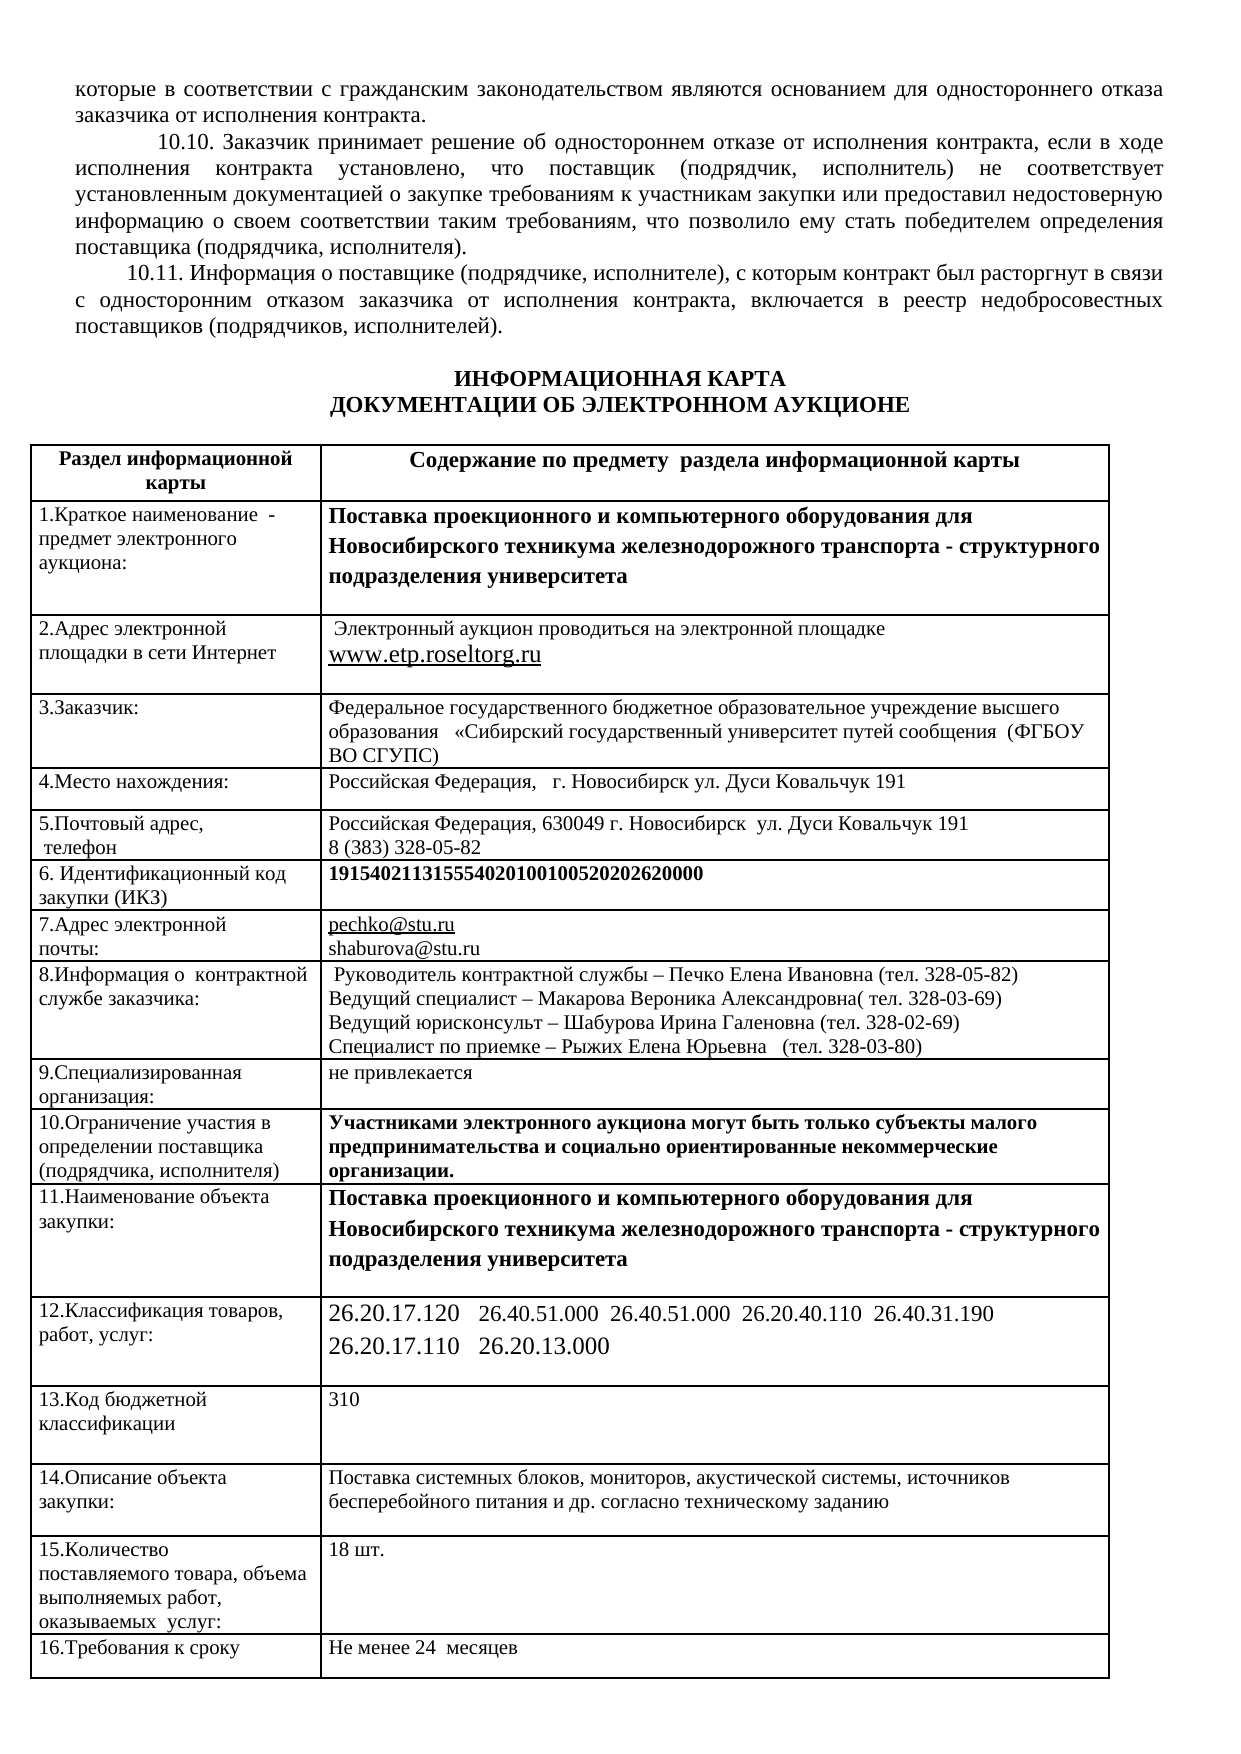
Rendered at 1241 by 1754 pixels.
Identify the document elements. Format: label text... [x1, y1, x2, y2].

text 10.10. Заказчик принимает решение об одностороннем отказе от исполнения контракта, если в ходе исполнения контракта установлено, что поставщик (подрядчик, исполнитель) не соответствует установленным документацией о закупке требованиям к участникам закупки или предоставил недостоверную информацию о своем соответствии таким требованиям, что позволило ему стать победителем определения поставщика (подрядчика, исполнителя). [75, 128, 1165, 259]
table_cell 18 шт. [322, 1537, 1108, 1633]
table_cell 14.Описание объекта закупки: [32, 1465, 320, 1534]
table_cell 15.Количество поставляемого товара, объема выполняемых работ, оказываемых услуг: [32, 1537, 320, 1633]
table_cell Участниками электронного аукциона могут быть только субъекты малого предпринимательства и социально ориентированные некоммерческие организации. [322, 1110, 1108, 1182]
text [75, 75, 1165, 128]
table_cell не привлекается [322, 1060, 1108, 1108]
table_header Содержание по предмету раздела информационной карты [322, 446, 1108, 500]
table_cell 11.Наименование объекта закупки: [32, 1185, 320, 1296]
table_cell Федеральное государственного бюджетное образовательное учреждение высшего образования «Сибирский государственный университет путей сообщения (ФГБОУ ВО СГУПС) [322, 695, 1108, 767]
text ИНФОРМАЦИОННАЯ КАРТА [75, 365, 1165, 391]
table_cell Российская Федерация, г. Новосибирск ул. Дуси Ковальчук 191 [322, 769, 1108, 809]
table_cell 10.Ограничение участия в определении поставщика (подрядчика, исполнителя) [32, 1110, 320, 1182]
table_cell pechko@stu.ru shaburova@stu.ru [322, 911, 1108, 959]
table_cell 13.Код бюджетной классификации [32, 1387, 320, 1463]
table_header Раздел информационной карты [32, 446, 320, 500]
table_cell 191540211315554020100100520202620000 [322, 861, 1108, 909]
table_cell Поставка системных блоков, мониторов, акустической системы, источников бесперебойного питания и др. согласно техническому заданию [322, 1465, 1108, 1534]
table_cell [32, 1635, 320, 1677]
table_cell 1.Краткое наименование - предмет электронного аукциона: [32, 502, 320, 613]
table_cell 9.Специализированная организация: [32, 1060, 320, 1108]
table_cell 7.Адрес электронной почты: [32, 911, 320, 959]
table_cell Поставка проекционного и компьютерного оборудования для Новосибирского техникума железнодорожного транспорта - структурного подразделения университета [322, 502, 1108, 613]
table_cell Не менее 24 месяцев [322, 1635, 1108, 1677]
table_cell 4.Место нахождения: [32, 769, 320, 809]
table_cell 8.Информация о контрактной службе заказчика: [32, 962, 320, 1058]
table_cell 6. Идентификационный код закупки (ИКЗ) [32, 861, 320, 909]
table_cell Поставка проекционного и компьютерного оборудования для Новосибирского техникума железнодорожного транспорта - структурного подразделения университета [322, 1185, 1108, 1296]
table_cell 3.Заказчик: [32, 695, 320, 767]
table_cell Электронный аукцион проводиться на электронной площадке www.etp.roseltorg.ru [322, 616, 1108, 693]
table_cell 2.Адрес электронной площадки в сети Интернет [32, 616, 320, 693]
table_cell 5.Почтовый адрес, телефон [32, 811, 320, 859]
table_cell 12.Классификация товаров, работ, услуг: [32, 1298, 320, 1384]
table_cell Российская Федерация, 630049 г. Новосибирск ул. Дуси Ковальчук 191 8 (383) 328-05-82 [322, 811, 1108, 859]
table_cell 310 [322, 1387, 1108, 1463]
table_cell 26.20.17.120 26.40.51.000 26.40.51.000 26.20.40.110 26.40.31.190 26.20.17.110 26.20.13.000 [322, 1298, 1108, 1384]
text ДОКУМЕНТАЦИИ ОБ ЭЛЕКТРОННОМ АУКЦИОНЕ [75, 391, 1165, 418]
text 10.11. Информация о поставщике (подрядчике, исполнителе), с которым контракт был расторгнут в связи с односторонним отказом заказчика от исполнения контракта, включается в реестр недобросовестных поставщиков (подрядчиков, исполнителей). [75, 259, 1165, 338]
table_cell Руководитель контрактной службы – Печко Елена Ивановна (тел. 328-05-82) Ведущий специалист – Макарова Вероника Александровна( тел. 328-03-69) Ведущий юрисконсульт – Шабурова Ирина Галеновна (тел. 328-02-69) Специалист по приемке – Рыжих Елена Юрьевна (тел. 328-03-80) [322, 962, 1108, 1058]
